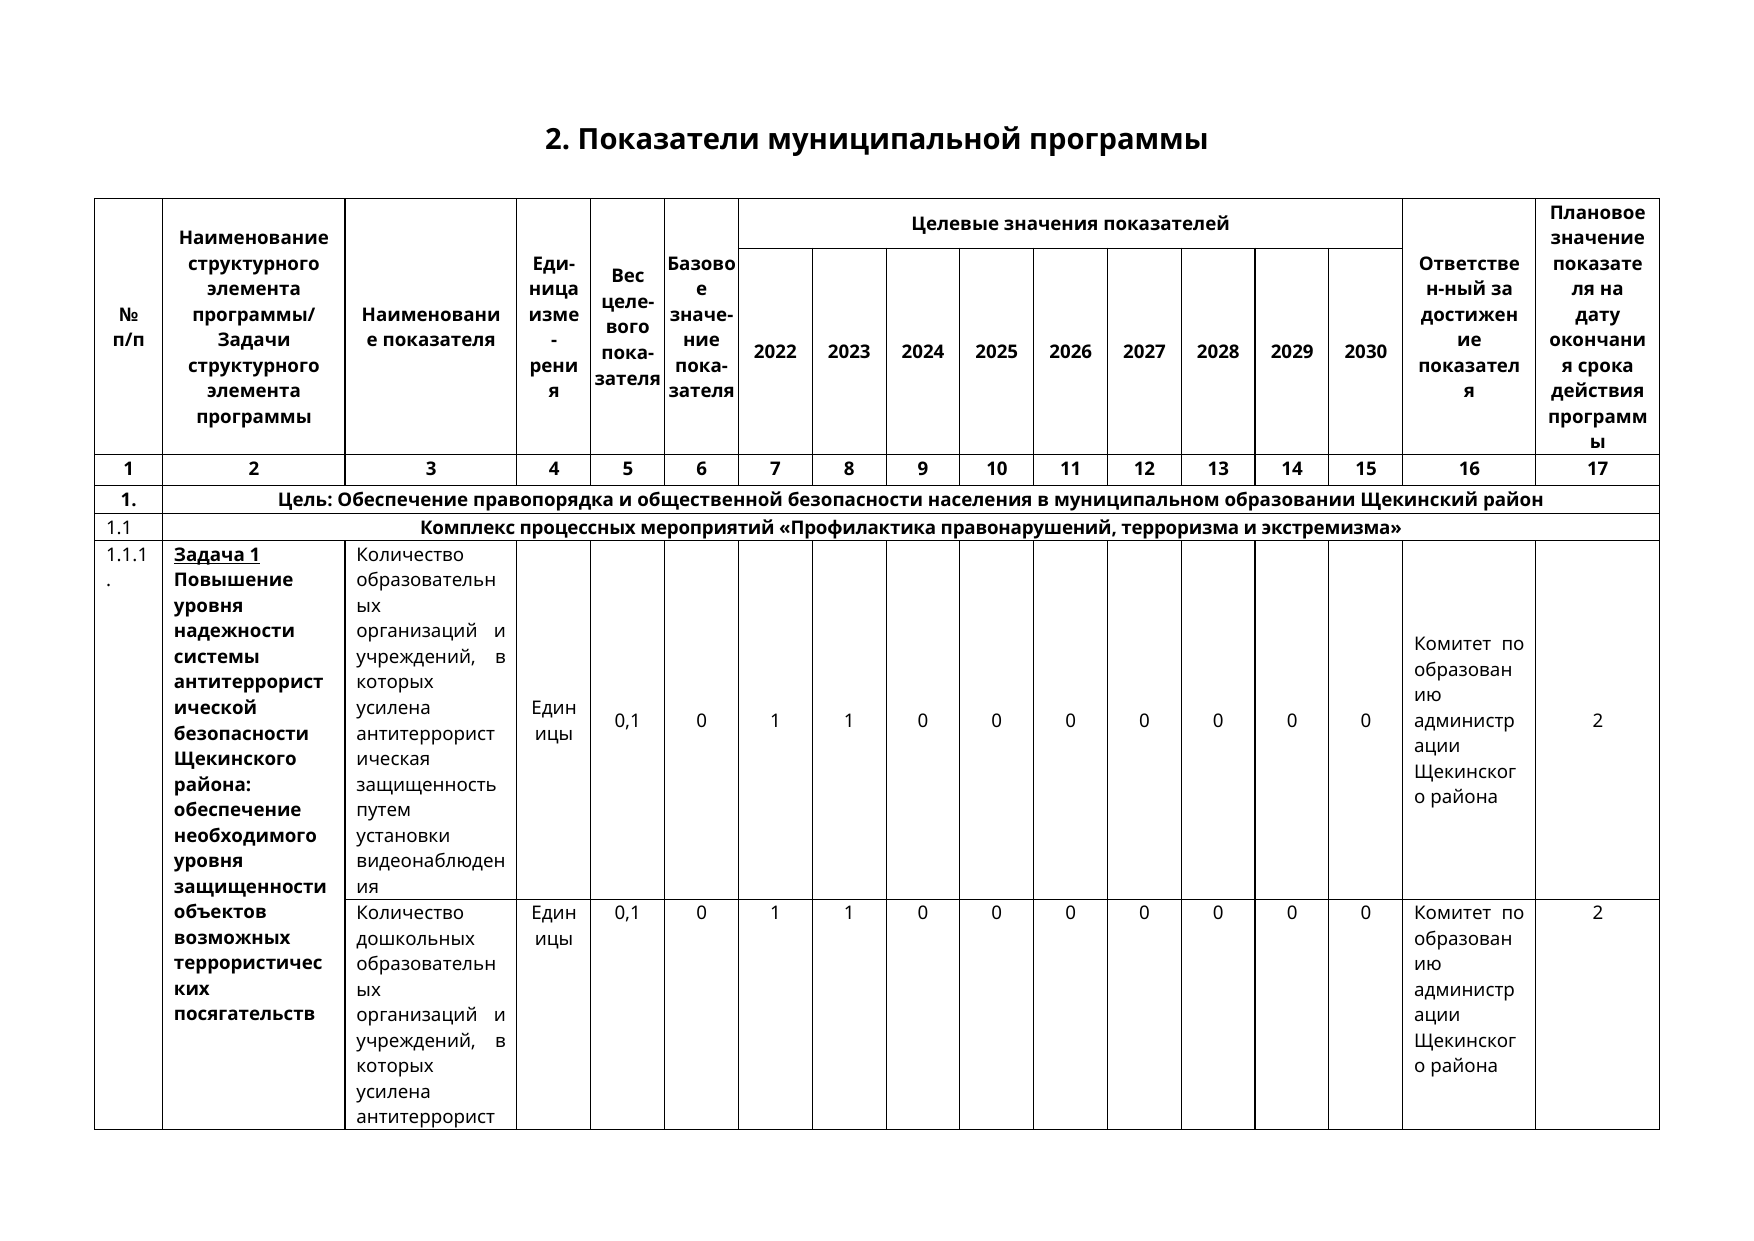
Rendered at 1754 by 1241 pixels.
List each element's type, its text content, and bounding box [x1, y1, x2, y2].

table_cell Комплекс процессных мероприятий «Профилактика правонарушений, терроризма и экстремизма» [163, 514, 1659, 540]
table_cell Единицы [517, 900, 590, 1129]
table_cell 0 [1329, 900, 1402, 1129]
table_cell 2 [1536, 541, 1659, 898]
table_cell 0 [887, 900, 959, 1129]
table_cell 2029 [1256, 249, 1328, 454]
table_cell Количество дошкольных образовательных организаций и учреждений, в которых усилена антитеррористическая защищенность путем установки видеонаблюдения [346, 900, 516, 1129]
table_cell 0 [1034, 541, 1107, 898]
table_header Базовое значе-ние пока-зателя [665, 199, 738, 454]
table_cell 0 [1182, 541, 1254, 898]
table_cell 1. [95, 486, 162, 513]
table_cell 7 [739, 455, 812, 485]
table_cell 4 [517, 455, 590, 485]
table_cell 10 [960, 455, 1033, 485]
table_cell 0 [960, 900, 1033, 1129]
table_cell 0 [1108, 541, 1181, 898]
table_cell 13 [1182, 455, 1254, 485]
table_cell 1 [739, 900, 812, 1129]
table_cell 0 [1329, 541, 1402, 898]
table_cell Количество образовательных организаций и учреждений, в которых усилена антитеррористическая защищенность путем установки видеонаблюдения [346, 541, 516, 898]
table_cell 0 [1182, 900, 1254, 1129]
table_cell 1 [813, 900, 886, 1129]
table_cell Цель: Обеспечение правопорядка и общественной безопасности населения в муниципальном образовании Щекинский район [163, 486, 1659, 513]
table_cell 1.1 [95, 514, 162, 540]
table_cell 0 [665, 541, 738, 898]
table_cell 0 [1108, 900, 1181, 1129]
table_header Ответствен-ный за достижение показателя [1403, 199, 1535, 454]
table_cell 0 [1256, 900, 1328, 1129]
table_cell 9 [887, 455, 959, 485]
table_cell 0,1 [591, 541, 664, 898]
table_header Еди-ница изме-рения [517, 199, 590, 454]
table_cell 8 [813, 455, 886, 485]
table_cell 0 [1256, 541, 1328, 898]
table_cell 2026 [1034, 249, 1107, 454]
table_cell 15 [1329, 455, 1402, 485]
table_cell 0 [887, 541, 959, 898]
table_cell 2 [1536, 900, 1659, 1129]
table_cell 2025 [960, 249, 1033, 454]
table_cell 1 [813, 541, 886, 898]
table_cell 2027 [1108, 249, 1181, 454]
table_header Плановое значение показателя на дату окончания срока действия программы [1536, 199, 1659, 454]
table_cell 1 [95, 455, 162, 485]
table_header Наименование структурного элемента программы/ Задачи структурного элемента программы [163, 199, 344, 454]
table_cell 6 [665, 455, 738, 485]
table_cell 2022 [739, 249, 812, 454]
table_cell 14 [1256, 455, 1328, 485]
table_header № п/п [95, 199, 162, 454]
table_cell 2030 [1329, 249, 1402, 454]
table_cell 1.1.1. [95, 541, 162, 1129]
table_cell 11 [1034, 455, 1107, 485]
table_cell 0,1 [591, 900, 664, 1129]
table_header Вес целе-вого пока-зателя [591, 199, 664, 454]
table_cell Комитет по образованию администрации Щекинского района [1403, 541, 1535, 898]
table_header Целевые значения показателей [739, 199, 1402, 248]
text 2. Показатели муниципальной программы [118, 118, 1636, 158]
table_cell 16 [1403, 455, 1535, 485]
table_cell 2 [163, 455, 344, 485]
table_cell 0 [960, 541, 1033, 898]
table_cell Комитет по образованию администрации Щекинского района [1403, 900, 1535, 1129]
table_header Наименование показателя [346, 199, 516, 454]
table_cell 2023 [813, 249, 886, 454]
table_cell 3 [346, 455, 516, 485]
table_cell 0 [665, 900, 738, 1129]
table_cell 5 [591, 455, 664, 485]
table_cell 2028 [1182, 249, 1254, 454]
table_cell 2024 [887, 249, 959, 454]
table_cell 1 [739, 541, 812, 898]
table_cell 0 [1034, 900, 1107, 1129]
table_cell Единицы [517, 541, 590, 898]
table_cell 17 [1536, 455, 1659, 485]
table_cell 12 [1108, 455, 1181, 485]
table_cell Задача 1 Повышение уровня надежности системы антитеррористической безопасности Щекинского района: обеспечение необходимого уровня защищенности объектов возможных террористических посягательств [163, 541, 344, 1129]
